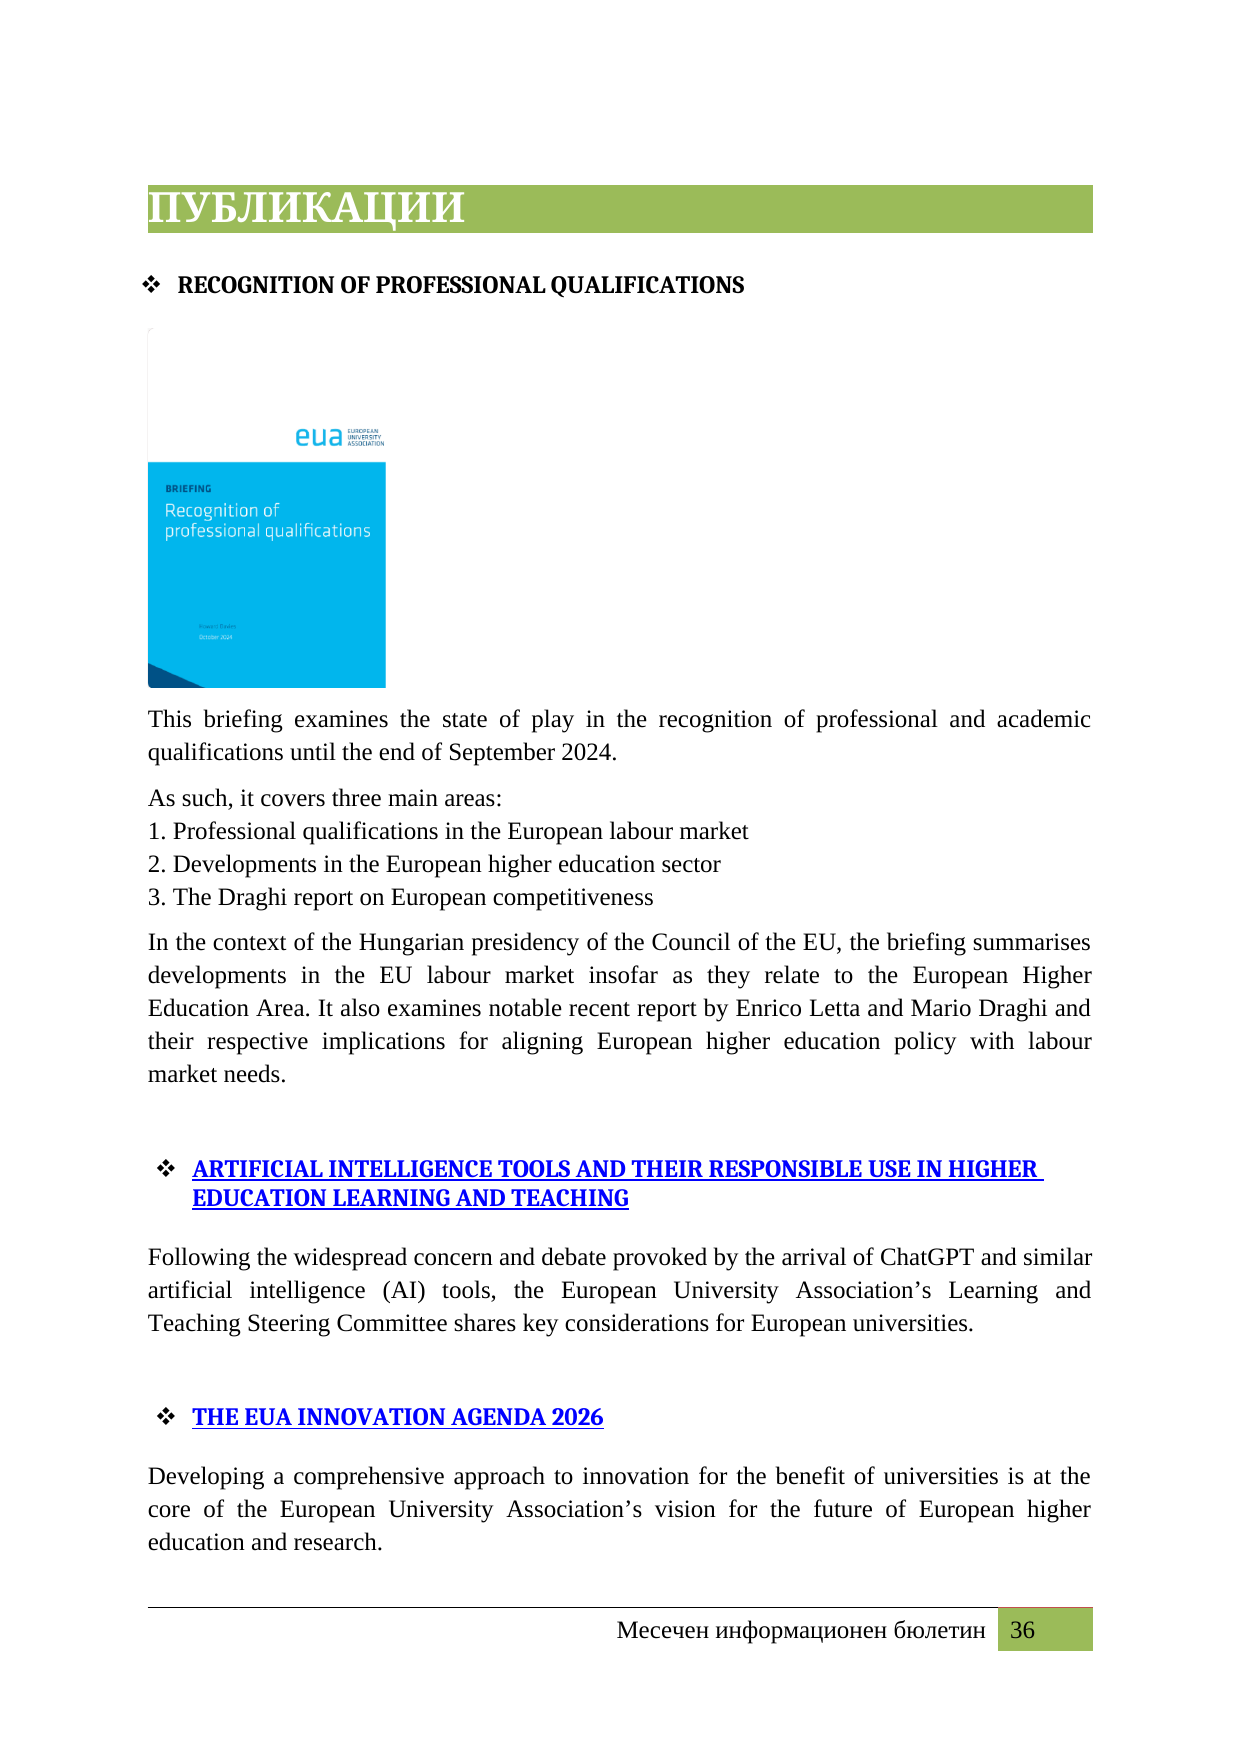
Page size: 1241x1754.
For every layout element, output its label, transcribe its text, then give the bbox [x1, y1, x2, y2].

text This briefing examines the state of play in the recognition of professional and academic qualifications until the end of September 2024. [148, 704, 1093, 766]
text ПУБЛИКАЦИИ [148, 185, 1093, 233]
text 1. Professional qualifications in the European labour market [148, 816, 1093, 844]
subtitle The EUA Innovation Agenda 2026 [154, 1403, 1093, 1432]
text Developing a comprehensive approach to innovation for the benefit of universities is at the core of the European University Association’s vision for the future of European higher education and research. [148, 1461, 1093, 1556]
text Following the widespread concern and debate provoked by the arrival of ChatGPT and similar artificial intelligence (AI) tools, the European University Association’s Learning and Teaching Steering Committee shares key considerations for European universities. [148, 1242, 1093, 1336]
subtitle Recognition of professional qualifications [140, 271, 1093, 299]
picture [147, 328, 387, 688]
text In the context of the Hungarian presidency of the Council of the EU, the briefing summarises developments in the EU labour market insofar as they relate to the European Higher Education Area. It also examines notable recent report by Enrico Letta and Mario Draghi and their respective implications for aligning European higher education policy with labour market needs. [148, 927, 1093, 1088]
picture [147, 665, 199, 688]
text 3. The Draghi report on European competitiveness [148, 882, 1093, 911]
text 2. Developments in the European higher education sector [148, 849, 1093, 878]
text As such, it covers three main areas: [148, 783, 1093, 812]
subtitle Artificial intelligence tools and their responsible use in higher education learning and teaching [154, 1155, 1093, 1212]
